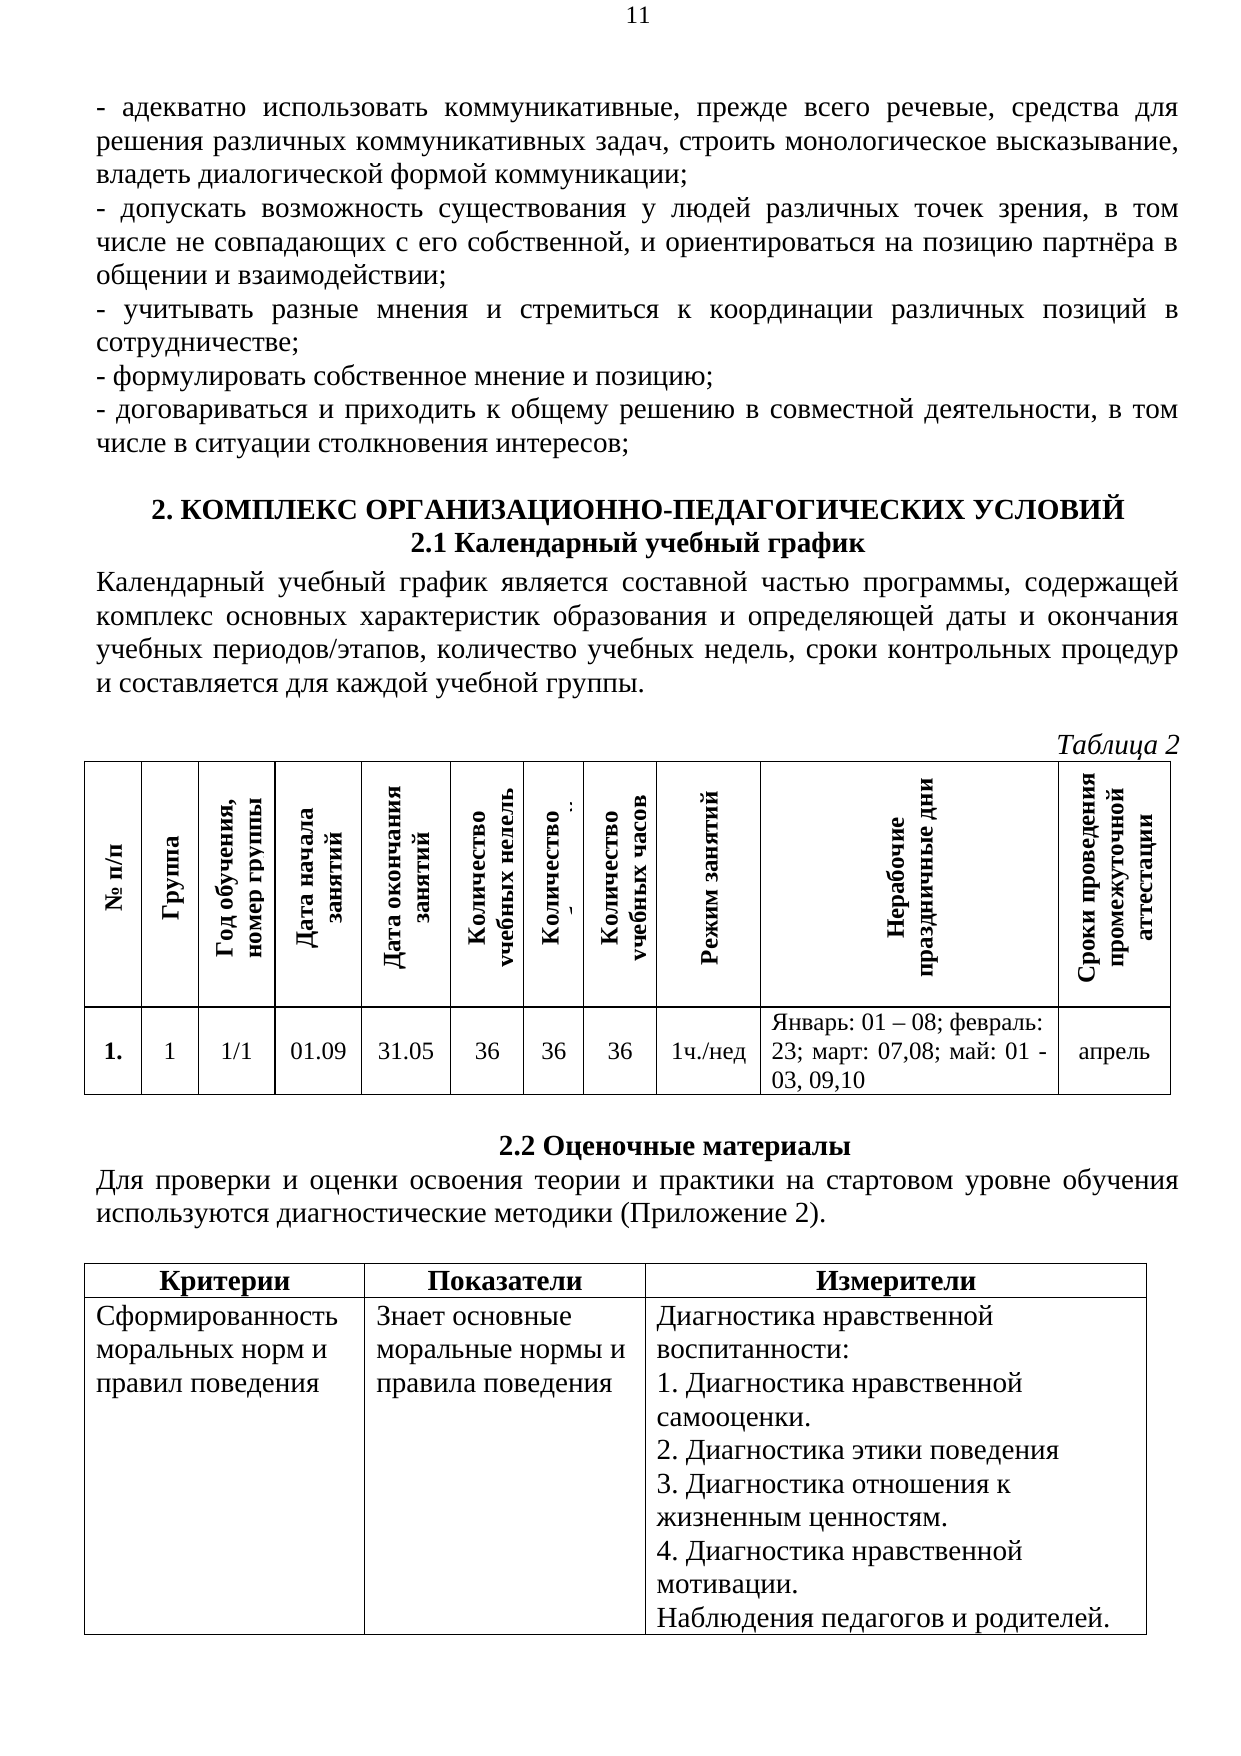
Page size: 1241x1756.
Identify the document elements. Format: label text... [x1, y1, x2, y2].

text 2.2 Оценочные материалы [96, 1128, 1180, 1162]
table_cell 31.05 [362, 1008, 450, 1094]
table_cell 1 [142, 1008, 198, 1094]
text - формулировать собственное мнение и позицию; [96, 358, 1180, 391]
table_cell Январь: 01 – 08; февраль: 23; март: 07,08; май: 01 - 03, 09,10 [761, 1008, 1058, 1094]
table_cell апрель [1059, 1008, 1170, 1094]
table_cell Диагностика нравственной воспитанности: 1. Диагностика нравственной самооценки. 2. Диагностика этики поведения 3. Диагностика отношения к жизненным ценностям. 4. Диагностика нравственной мотивации. Наблюдения педагогов и родителей. [646, 1298, 1146, 1633]
subtitle 2.1 Календарный учебный график [96, 526, 1180, 559]
text - договариваться и приходить к общему решению в совместной деятельности, в том числе в ситуации столкновения интересов; [96, 391, 1180, 458]
table_cell 36 [451, 1008, 523, 1094]
table_cell 1ч./нед [657, 1008, 760, 1094]
table_cell 01.09 [276, 1008, 361, 1094]
table_cell 36 [524, 1008, 583, 1094]
text - учитывать разные мнения и стремиться к координации различных позиций в сотрудничестве; [96, 291, 1180, 358]
table_header Дата окончания занятий [362, 762, 450, 1006]
table_header Измерители [646, 1264, 1146, 1297]
table_header Критерии [85, 1264, 364, 1297]
text Таблица 2 [96, 727, 1180, 761]
text Для проверки и оценки освоения теории и практики на стартовом уровне обучения используются диагностические методики (Приложение 2). [96, 1162, 1180, 1229]
table_header Количество учебных дней [524, 762, 583, 1006]
table_header Режим занятий [657, 762, 760, 1006]
table_cell 1/1 [199, 1008, 274, 1094]
text - допускать возможность существования у людей различных точек зрения, в том числе не совпадающих с его собственной, и ориентироваться на позицию партнёра в общении и взаимодействии; [96, 190, 1180, 291]
text - адекватно использовать коммуникативные, прежде всего речевые, средства для решения различных коммуникативных задач, строить монологическое высказывание, владеть диалогической формой коммуникации; [96, 89, 1180, 190]
table_cell 1. [85, 1008, 141, 1094]
table_header № п/п [85, 762, 141, 1006]
table_cell 36 [584, 1008, 656, 1094]
table_header Количество учебных недель [451, 762, 523, 1006]
table_header Группа [142, 762, 198, 1006]
text Календарный учебный график является составной частью программы, содержащей комплекс основных характеристик образования и определяющей даты и окончания учебных периодов/этапов, количество учебных недель, сроки контрольных процедур и составляется для каждой учебной группы. [96, 564, 1180, 698]
table_header Количество учебных часов [584, 762, 656, 1006]
subtitle 2. КОМПЛЕКС ОРГАНИЗАЦИОННО-ПЕДАГОГИЧЕСКИХ УСЛОВИЙ [96, 492, 1180, 526]
table_cell Знает основные моральные нормы и правила поведения [365, 1298, 645, 1633]
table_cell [85, 1298, 364, 1633]
table_header Нерабочие праздничные дни [761, 762, 1058, 1006]
table_header Дата начала занятий [276, 762, 361, 1006]
table_header Сроки проведения промежуточной аттестации [1059, 762, 1170, 1006]
table_header Год обучения, номер группы [199, 762, 274, 1006]
table_header Показатели [365, 1264, 645, 1297]
